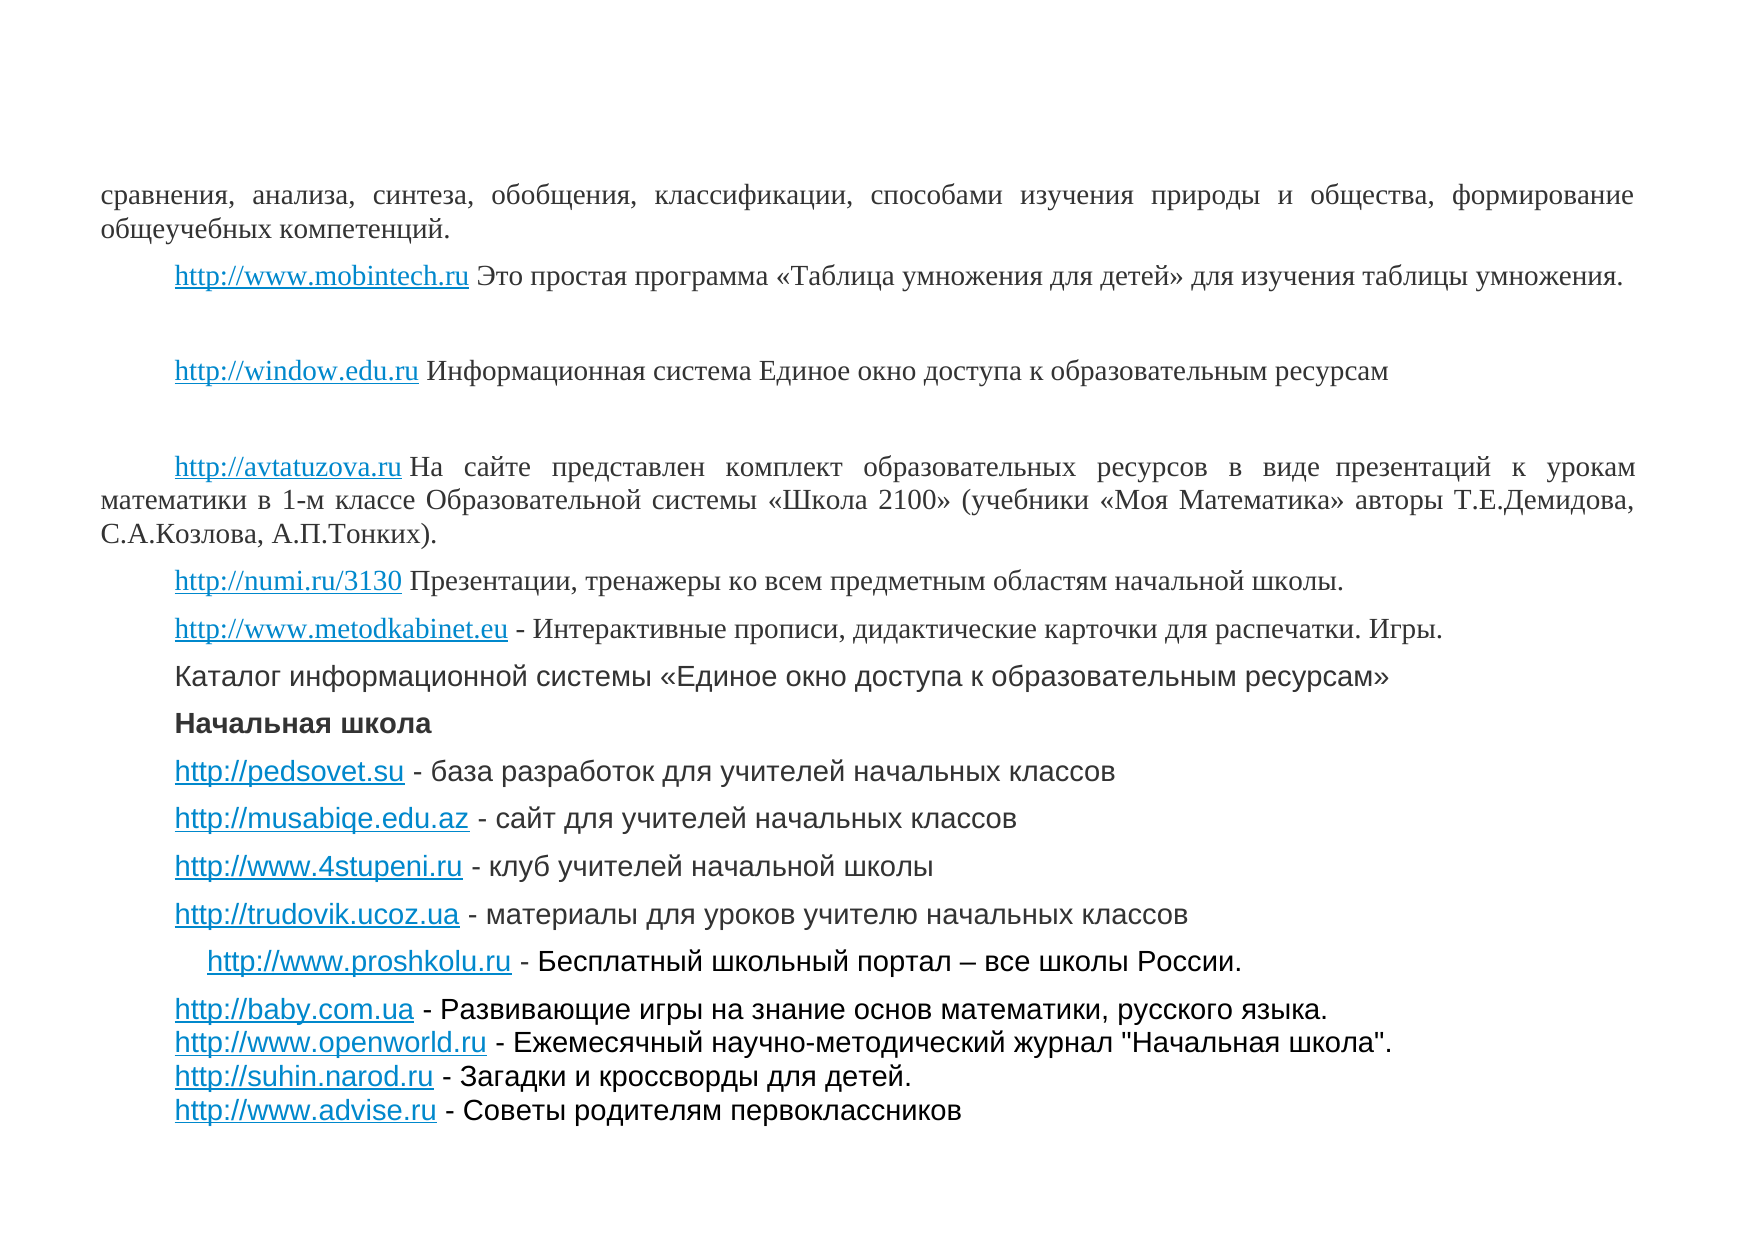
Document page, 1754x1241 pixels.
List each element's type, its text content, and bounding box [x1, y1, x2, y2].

text http://www.openworld.ru - Ежемесячный научно-методический журнал "Начальная школа". [100, 1025, 1636, 1059]
text http://www.proshkolu.ru - Бесплатный школьный портал – все школы России. [100, 944, 1636, 978]
text http://www.mobintech.ru Это простая программа «Таблица умножения для детей» для изучения таблицы умножения. [100, 258, 1636, 292]
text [100, 177, 1636, 244]
text http://musabiqe.edu.az - сайт для учителей начальных классов [100, 801, 1636, 835]
text http://www.metodkabinet.eu - Интерактивные прописи, дидактические карточки для распечатки. Игры. [100, 611, 1636, 644]
text http://pedsovet.su - база разработок для учителей начальных классов [100, 754, 1636, 787]
text Каталог информационной системы «Единое окно доступа к образовательным ресурсам» [100, 659, 1636, 692]
text http://www.4stupeni.ru - клуб учителей начальной школы [100, 849, 1636, 883]
text http://baby.com.ua - Развивающие игры на знание основ математики, русского языка. [100, 992, 1636, 1025]
text http://www.advise.ru - Советы родителям первоклассников [100, 1092, 1636, 1126]
text http://suhin.narod.ru - Загадки и кроссворды для детей. [100, 1059, 1636, 1092]
text http://numi.ru/3130 Презентации, тренажеры ко всем предметным областям начальной школы. [100, 563, 1636, 597]
text http://window.edu.ru Информационная система Единое окно доступа к образовательным ресурсам [100, 353, 1636, 387]
text http://trudovik.ucoz.ua - материалы для уроков учителю начальных классов [100, 897, 1636, 930]
text Начальная школа [100, 706, 1636, 740]
text http://avtatuzova.ru На сайте представлен комплект образовательных ресурсов в виде презентаций к урокам математики в 1-м классе Образовательной системы «Школа 2100» (учебники «Моя Математика» авторы Т.Е.Демидова, С.А.Козлова, А.П.Тонких). [100, 449, 1636, 549]
